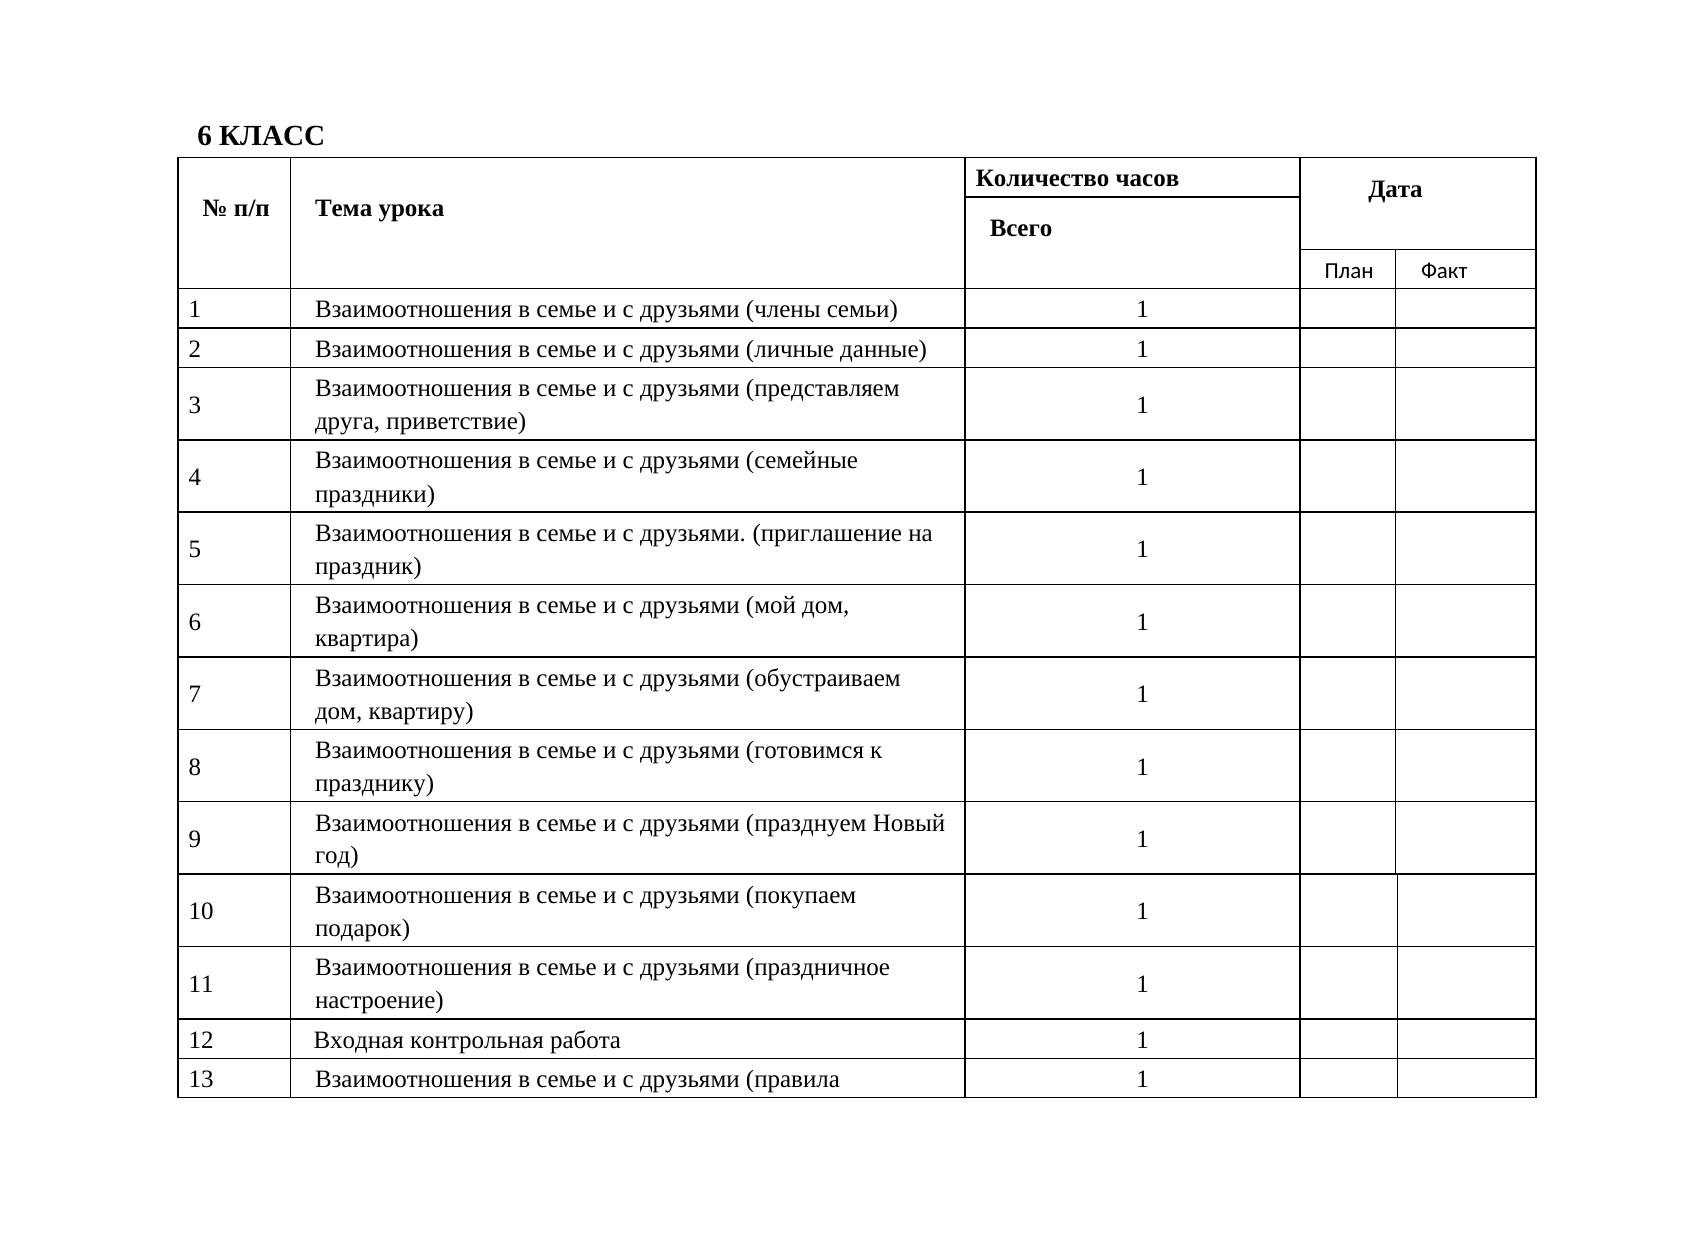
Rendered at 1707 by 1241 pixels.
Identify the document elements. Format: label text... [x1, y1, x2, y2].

table_cell 4 [179, 441, 290, 511]
table_cell [1301, 947, 1397, 1018]
table_cell [1398, 1059, 1535, 1097]
text 6 КЛАСС [190, 118, 1618, 152]
table_cell 6 [179, 585, 290, 656]
table_cell Взаимоотношения в семье и с друзьями (готовимся к празднику) [291, 730, 964, 801]
table_cell 9 [179, 802, 290, 873]
table_cell 1 [966, 368, 1299, 439]
table_cell [1301, 875, 1397, 946]
table_cell [1396, 513, 1535, 584]
table_cell 1 [966, 1020, 1299, 1057]
table_cell Взаимоотношения в семье и с друзьями (празднуем Новый год) [291, 802, 964, 873]
table_cell Взаимоотношения в семье и с друзьями. (приглашение на праздник) [291, 513, 964, 584]
table_cell [1301, 368, 1395, 439]
table_cell [1301, 441, 1395, 511]
table_cell 1 [966, 329, 1299, 366]
table_cell [1301, 1059, 1397, 1097]
table_header Тема урока [291, 158, 964, 288]
table_cell Взаимоотношения в семье и с друзьями (семейные праздники) [291, 441, 964, 511]
table_header № п/п [179, 158, 290, 288]
table_cell 1 [179, 289, 290, 327]
table_cell [1301, 289, 1395, 327]
table_cell [1301, 730, 1395, 801]
table_cell 1 [966, 730, 1299, 801]
table_cell 1 [966, 947, 1299, 1018]
table_cell [1301, 585, 1395, 656]
table_cell [1398, 947, 1535, 1018]
table_cell 1 [966, 289, 1299, 327]
table_cell [1396, 585, 1535, 656]
table_cell [1396, 730, 1535, 801]
table_cell 1 [966, 1059, 1299, 1097]
table_cell [1398, 875, 1535, 946]
table_cell [1396, 289, 1535, 327]
table_cell [1396, 329, 1535, 366]
table_cell Факт [1396, 250, 1535, 288]
table_cell Взаимоотношения в семье и с друзьями (личные данные) [291, 329, 964, 366]
table_cell [1396, 658, 1535, 728]
table_cell Взаимоотношения в семье и с друзьями (мой дом, квартира) [291, 585, 964, 656]
table_cell [1301, 802, 1395, 873]
table_cell [1396, 802, 1535, 873]
table_cell 11 [179, 947, 290, 1018]
table_cell [1396, 441, 1535, 511]
table_cell План [1301, 250, 1395, 288]
table_cell [1301, 1020, 1397, 1057]
table_cell 12 [179, 1020, 290, 1057]
table_cell [1398, 1020, 1535, 1057]
table_cell [1301, 658, 1395, 728]
table_cell 1 [966, 875, 1299, 946]
table_cell 8 [179, 730, 290, 801]
table_cell 1 [966, 513, 1299, 584]
table_cell 1 [966, 585, 1299, 656]
table_header Количество часов [966, 158, 1299, 196]
table_cell 1 [966, 802, 1299, 873]
table_cell Взаимоотношения в семье и с друзьями (представляем друга, приветствие) [291, 368, 964, 439]
table_header Дата [1301, 158, 1535, 249]
table_cell Взаимоотношения в семье и с друзьями (праздничное настроение) [291, 947, 964, 1018]
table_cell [291, 1059, 964, 1097]
table_cell Всего [966, 198, 1299, 288]
table_cell Входная контрольная работа [291, 1020, 964, 1057]
table_cell [1396, 368, 1535, 439]
table_cell Взаимоотношения в семье и с друзьями (покупаем подарок) [291, 875, 964, 946]
table_cell 3 [179, 368, 290, 439]
table_cell [1301, 513, 1395, 584]
table_cell 5 [179, 513, 290, 584]
table_cell 7 [179, 658, 290, 728]
table_cell 13 [179, 1059, 290, 1097]
table_cell 2 [179, 329, 290, 366]
table_cell 1 [966, 658, 1299, 728]
table_cell Взаимоотношения в семье и с друзьями (члены семьи) [291, 289, 964, 327]
table_cell Взаимоотношения в семье и с друзьями (обустраиваем дом, квартиру) [291, 658, 964, 728]
table_cell [1301, 329, 1395, 366]
table_cell 10 [179, 875, 290, 946]
table_cell 1 [966, 441, 1299, 511]
